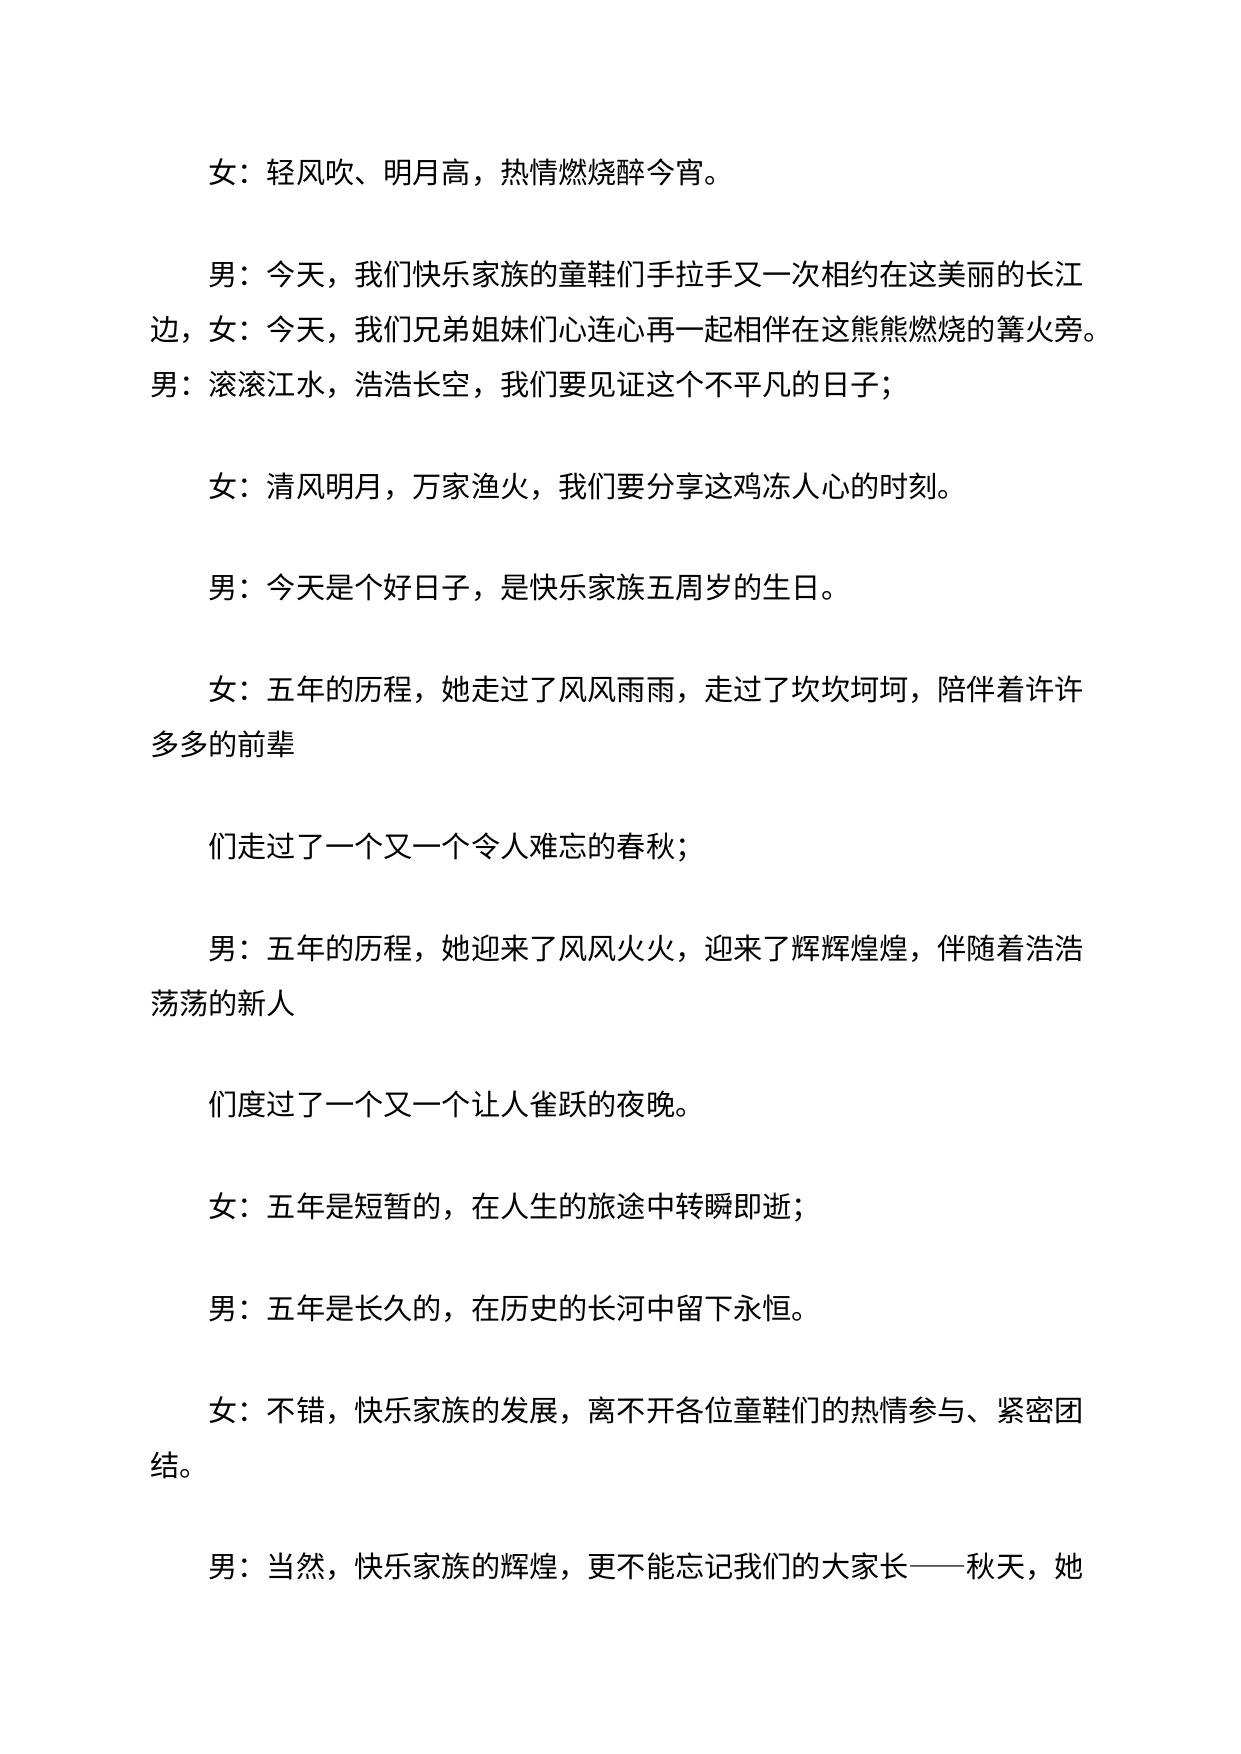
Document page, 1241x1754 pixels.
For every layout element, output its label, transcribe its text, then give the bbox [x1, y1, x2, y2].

text 男：今天是个好日子，是快乐家族五周岁的生日。 [150, 565, 1090, 607]
text 男：五年是长久的，在历史的长河中留下永恒。 [150, 1286, 1090, 1328]
text 女：轻风吹、明月高，热情燃烧醉今宵。 [150, 150, 1090, 192]
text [150, 1544, 1090, 1586]
text 女：五年是短暂的，在人生的旅途中转瞬即逝； [150, 1184, 1090, 1226]
text 女：五年的历程，她走过了风风雨雨，走过了坎坎坷坷，陪伴着许许多多的前辈 [150, 667, 1090, 764]
text 女：不错，快乐家族的发展，离不开各位童鞋们的热情参与、紧密团结。 [150, 1387, 1090, 1484]
text 们度过了一个又一个让人雀跃的夜晚。 [150, 1082, 1090, 1124]
text 男：五年的历程，她迎来了风风火火，迎来了辉辉煌煌，伴随着浩浩荡荡的新人 [150, 925, 1090, 1022]
text 们走过了一个又一个令人难忘的春秋； [150, 823, 1090, 866]
text 男：今天，我们快乐家族的童鞋们手拉手又一次相约在这美丽的长江边，女：今天，我们兄弟姐妹们心连心再一起相伴在这熊熊燃烧的篝火旁。男：滚滚江水，浩浩长空，我们要见证这个不平凡的日子； [150, 252, 1090, 404]
text 女：清风明月，万家渔火，我们要分享这鸡冻人心的时刻。 [150, 463, 1090, 506]
